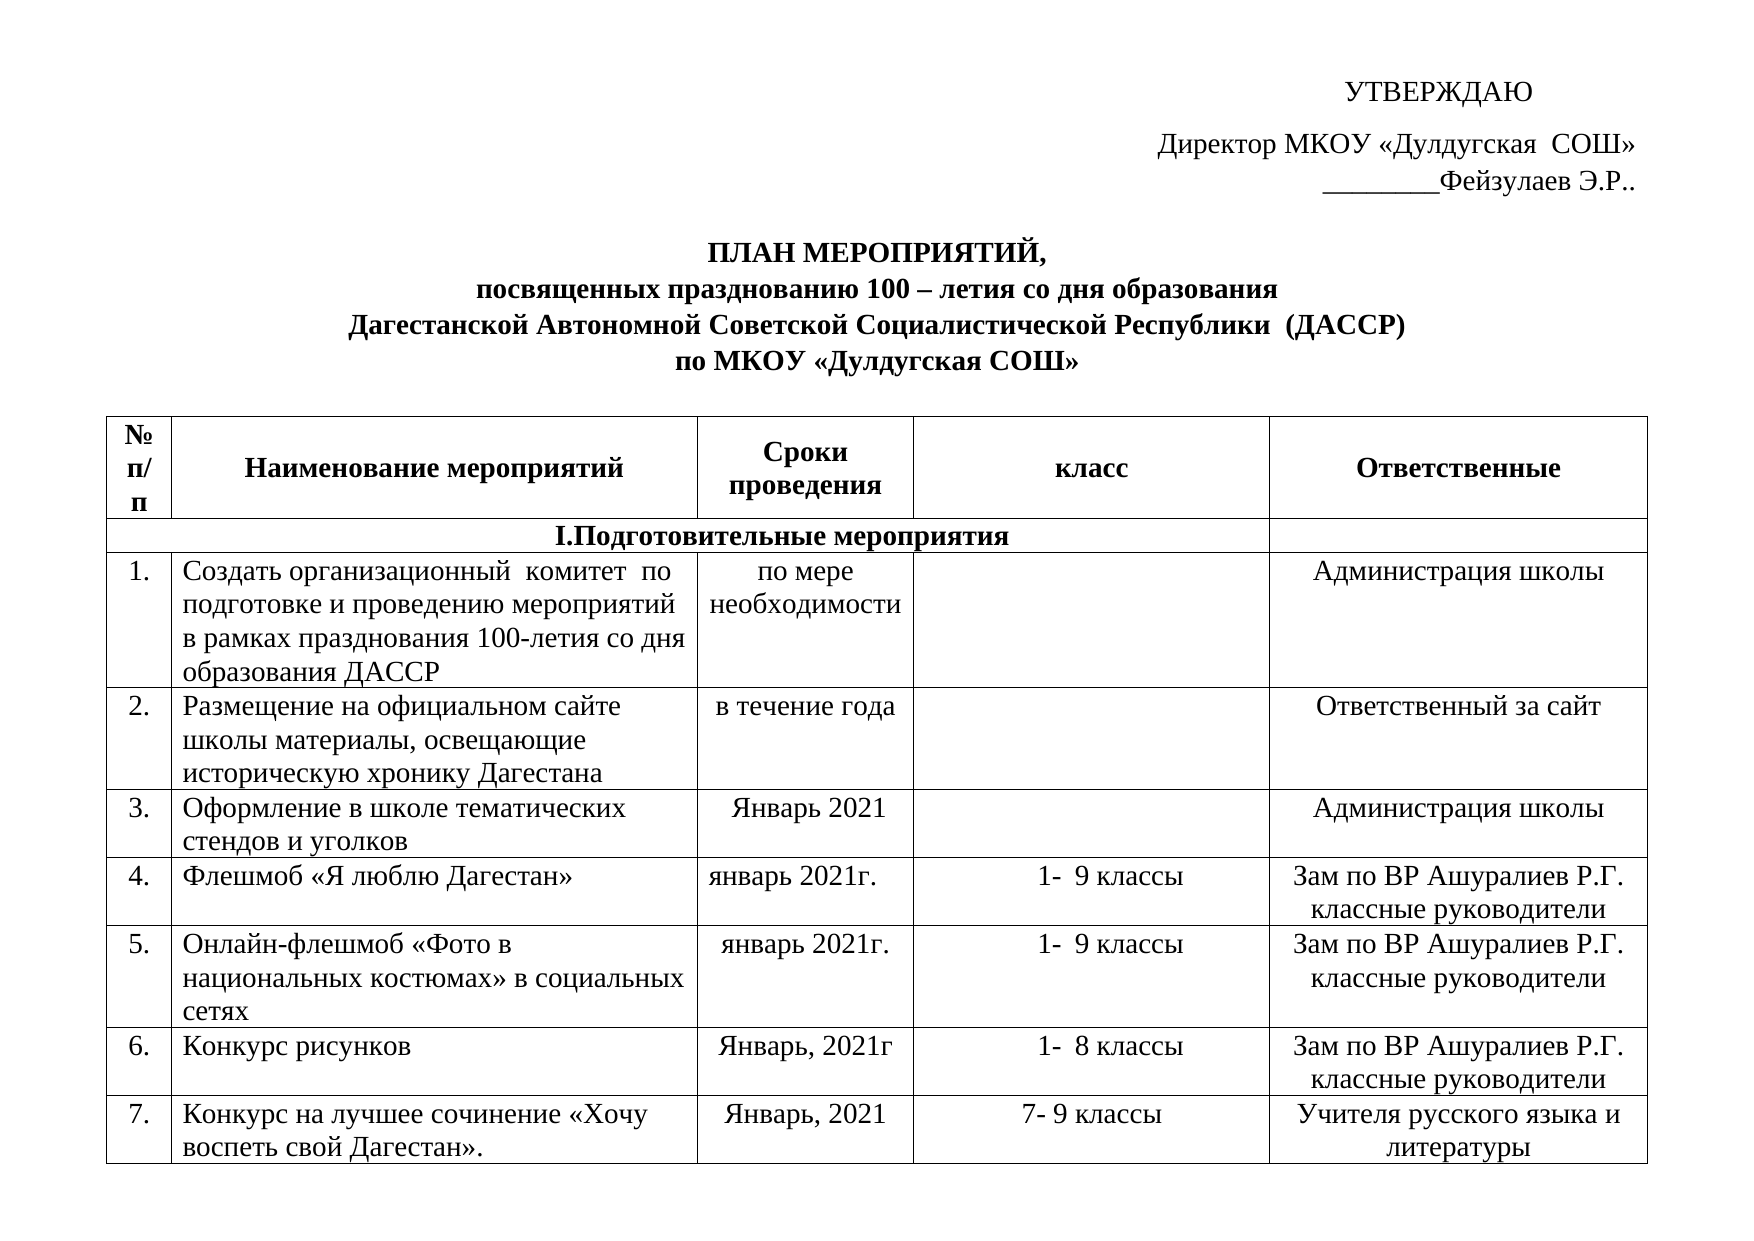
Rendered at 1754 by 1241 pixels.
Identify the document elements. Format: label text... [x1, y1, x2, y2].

table_cell 7- 9 классы [914, 1096, 1269, 1163]
table_cell Размещение на официальном сайте школы материалы, освещающие историческую хронику Дагестана [172, 688, 697, 789]
table_cell [1270, 519, 1647, 552]
table_cell Зам по ВР Ашуралиев Р.Г. классные руководители [1270, 926, 1647, 1027]
table_cell Зам по ВР Ашуралиев Р.Г. классные руководители [1270, 858, 1647, 925]
table_cell 8 классы [914, 1028, 1269, 1095]
table_cell 1. [107, 553, 171, 687]
table_cell [914, 553, 1269, 687]
table_cell Январь, 2021г [698, 1028, 913, 1095]
text Дагестанской Автономной Советской Социалистической Республики (ДАССР) [118, 307, 1636, 341]
table_cell Онлайн-флешмоб «Фото в национальных костюмах» в социальных сетях [172, 926, 697, 1027]
table_cell Конкурс рисунков [172, 1028, 697, 1095]
table_cell Январь, 2021 [698, 1096, 913, 1163]
table_cell 6. [107, 1028, 171, 1095]
table_cell 5. [107, 926, 171, 1027]
table_cell [914, 790, 1269, 857]
table_cell 9 классы [914, 858, 1269, 925]
table_cell 7. [107, 1096, 171, 1163]
table_header класс [914, 417, 1269, 517]
table_cell 9 классы [914, 926, 1269, 1027]
table_header Сроки проведения [698, 417, 913, 517]
table_cell I.Подготовительные мероприятия [107, 519, 1269, 552]
table_cell Флешмоб «Я люблю Дагестан» [172, 858, 697, 925]
table_cell 2. [107, 688, 171, 789]
table_cell Администрация школы [1270, 790, 1647, 857]
text ПЛАН МЕРОПРИЯТИЙ, [118, 235, 1636, 269]
table_cell Администрация школы [1270, 553, 1647, 687]
table_cell 4. [107, 858, 171, 925]
table_cell 3. [107, 790, 171, 857]
table_header Ответственные [1270, 417, 1647, 517]
table_cell январь 2021г. [698, 858, 913, 925]
table_cell Оформление в школе тематических стендов и уголков [172, 790, 697, 857]
table_cell Создать организационный комитет по подготовке и проведению мероприятий в рамках празднования 100-летия со дня образования ДАССР [172, 553, 697, 687]
table_cell январь 2021г. [698, 926, 913, 1027]
table_cell Зам по ВР Ашуралиев Р.Г. классные руководители [1270, 1028, 1647, 1095]
text посвященных празднованию 100 – летия со дня образования [118, 271, 1636, 305]
table_cell по мере необходимости [698, 553, 913, 687]
table_header Наименование мероприятий [172, 417, 697, 517]
table_cell [914, 688, 1269, 789]
table_header № п/п [107, 417, 171, 517]
table_cell Январь 2021 [698, 790, 913, 857]
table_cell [172, 1096, 697, 1163]
text УТВЕРЖДАЮ [118, 74, 1636, 107]
table_cell в течение года [698, 688, 913, 789]
text Директор МКОУ «Дулдугская СОШ» [118, 127, 1636, 160]
table_cell Ответственный за сайт [1270, 688, 1647, 789]
text ________Фейзулаев Э.Р.. [118, 163, 1636, 196]
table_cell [1270, 1096, 1647, 1163]
text по МКОУ «Дулдугская СОШ» [118, 343, 1636, 377]
